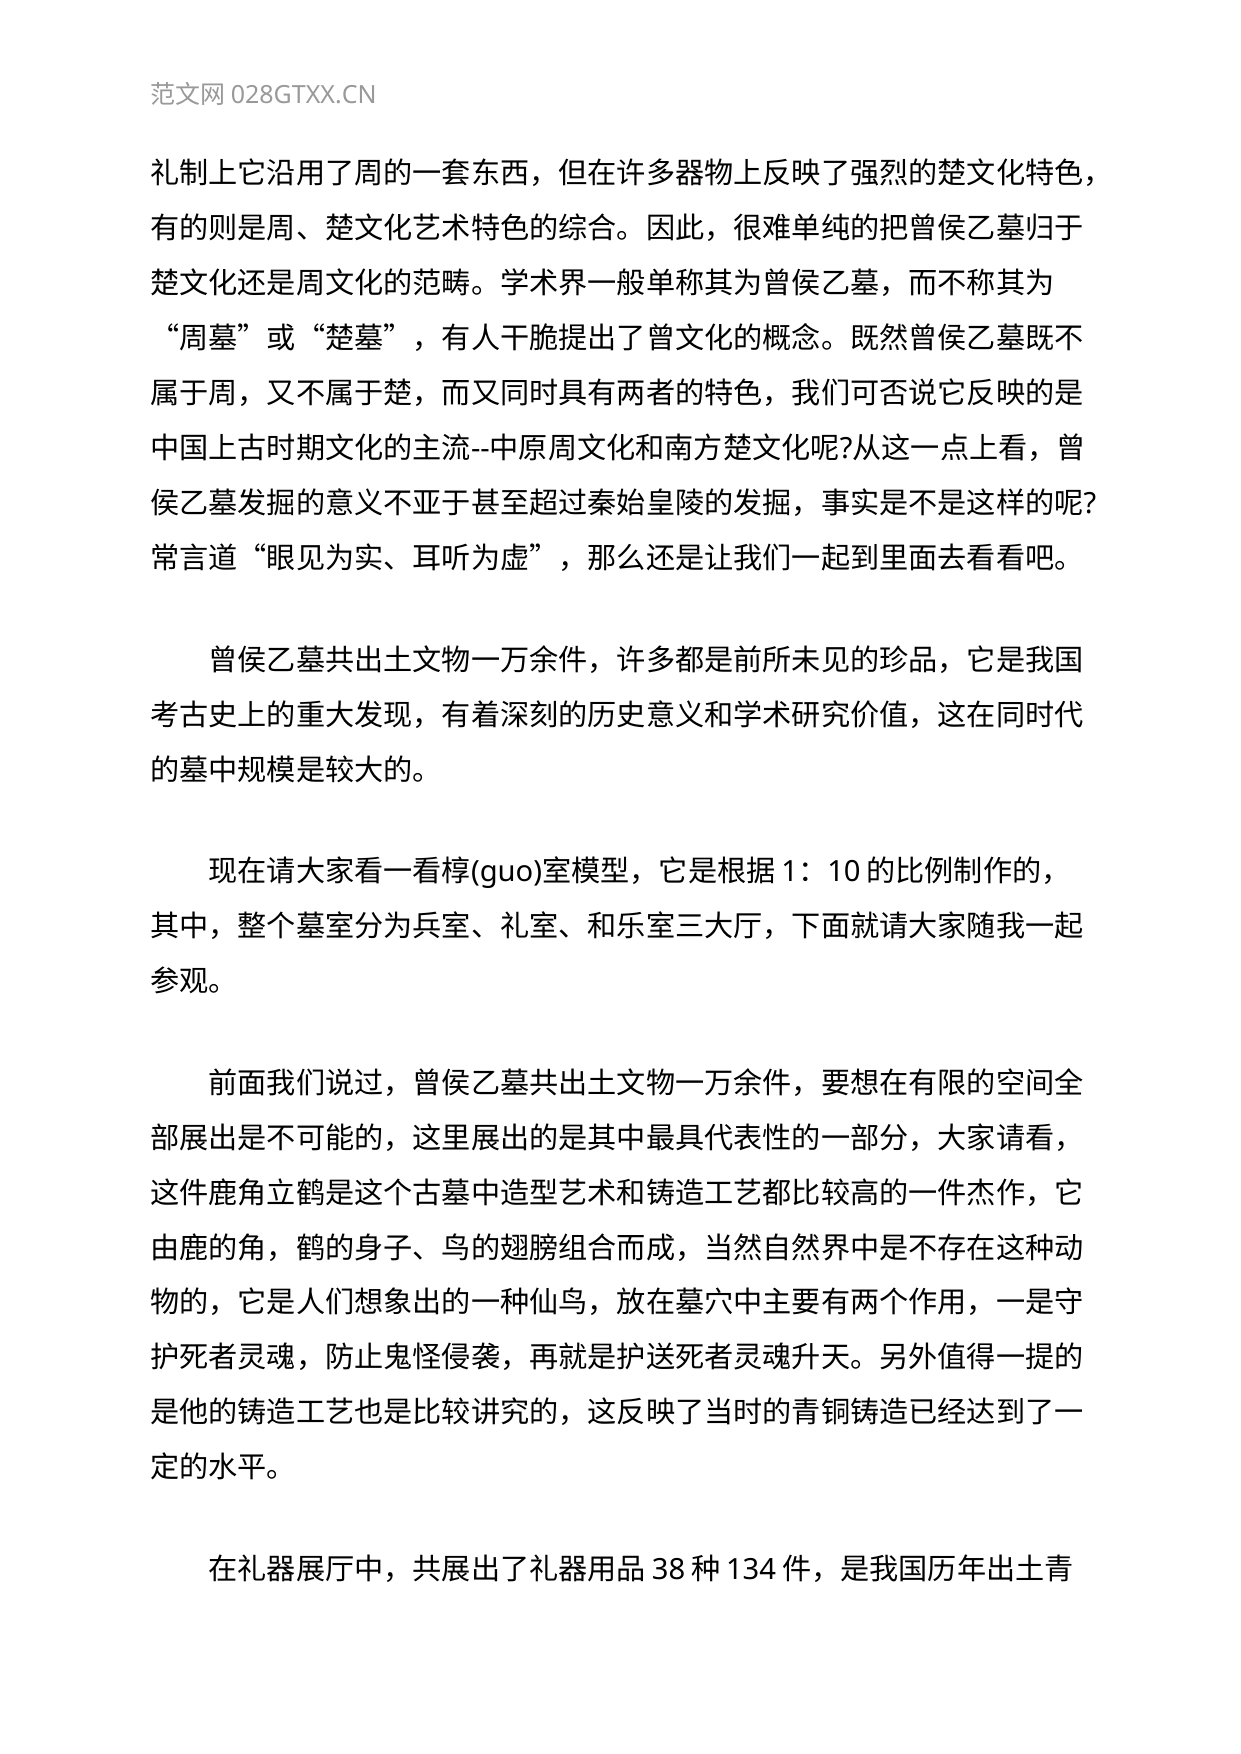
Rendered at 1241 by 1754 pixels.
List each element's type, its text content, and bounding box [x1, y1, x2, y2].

text 现在请大家看一看椁(guo)室模型，它是根据1：10的比例制作的，其中，整个墓室分为兵室、礼室、和乐室三大厅，下面就请大家随我一起参观。 [150, 848, 1090, 1000]
text 曾侯乙墓共出土文物一万余件，许多都是前所未见的珍品，它是我国考古史上的重大发现，有着深刻的历史意义和学术研究价值，这在同时代的墓中规模是较大的。 [150, 636, 1090, 788]
text 前面我们说过，曾侯乙墓共出土文物一万余件，要想在有限的空间全部展出是不可能的，这里展出的是其中最具代表性的一部分，大家请看，这件鹿角立鹤是这个古墓中造型艺术和铸造工艺都比较高的一件杰作，它由鹿的角，鹤的身子、鸟的翅膀组合而成，当然自然界中是不存在这种动物的，它是人们想象出的一种仙鸟，放在墓穴中主要有两个作用，一是守护死者灵魂，防止鬼怪侵袭，再就是护送死者灵魂升天。另外值得一提的是他的铸造工艺也是比较讲究的，这反映了当时的青铜铸造已经达到了一定的水平。 [150, 1059, 1090, 1486]
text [150, 150, 1090, 577]
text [150, 1546, 1090, 1588]
